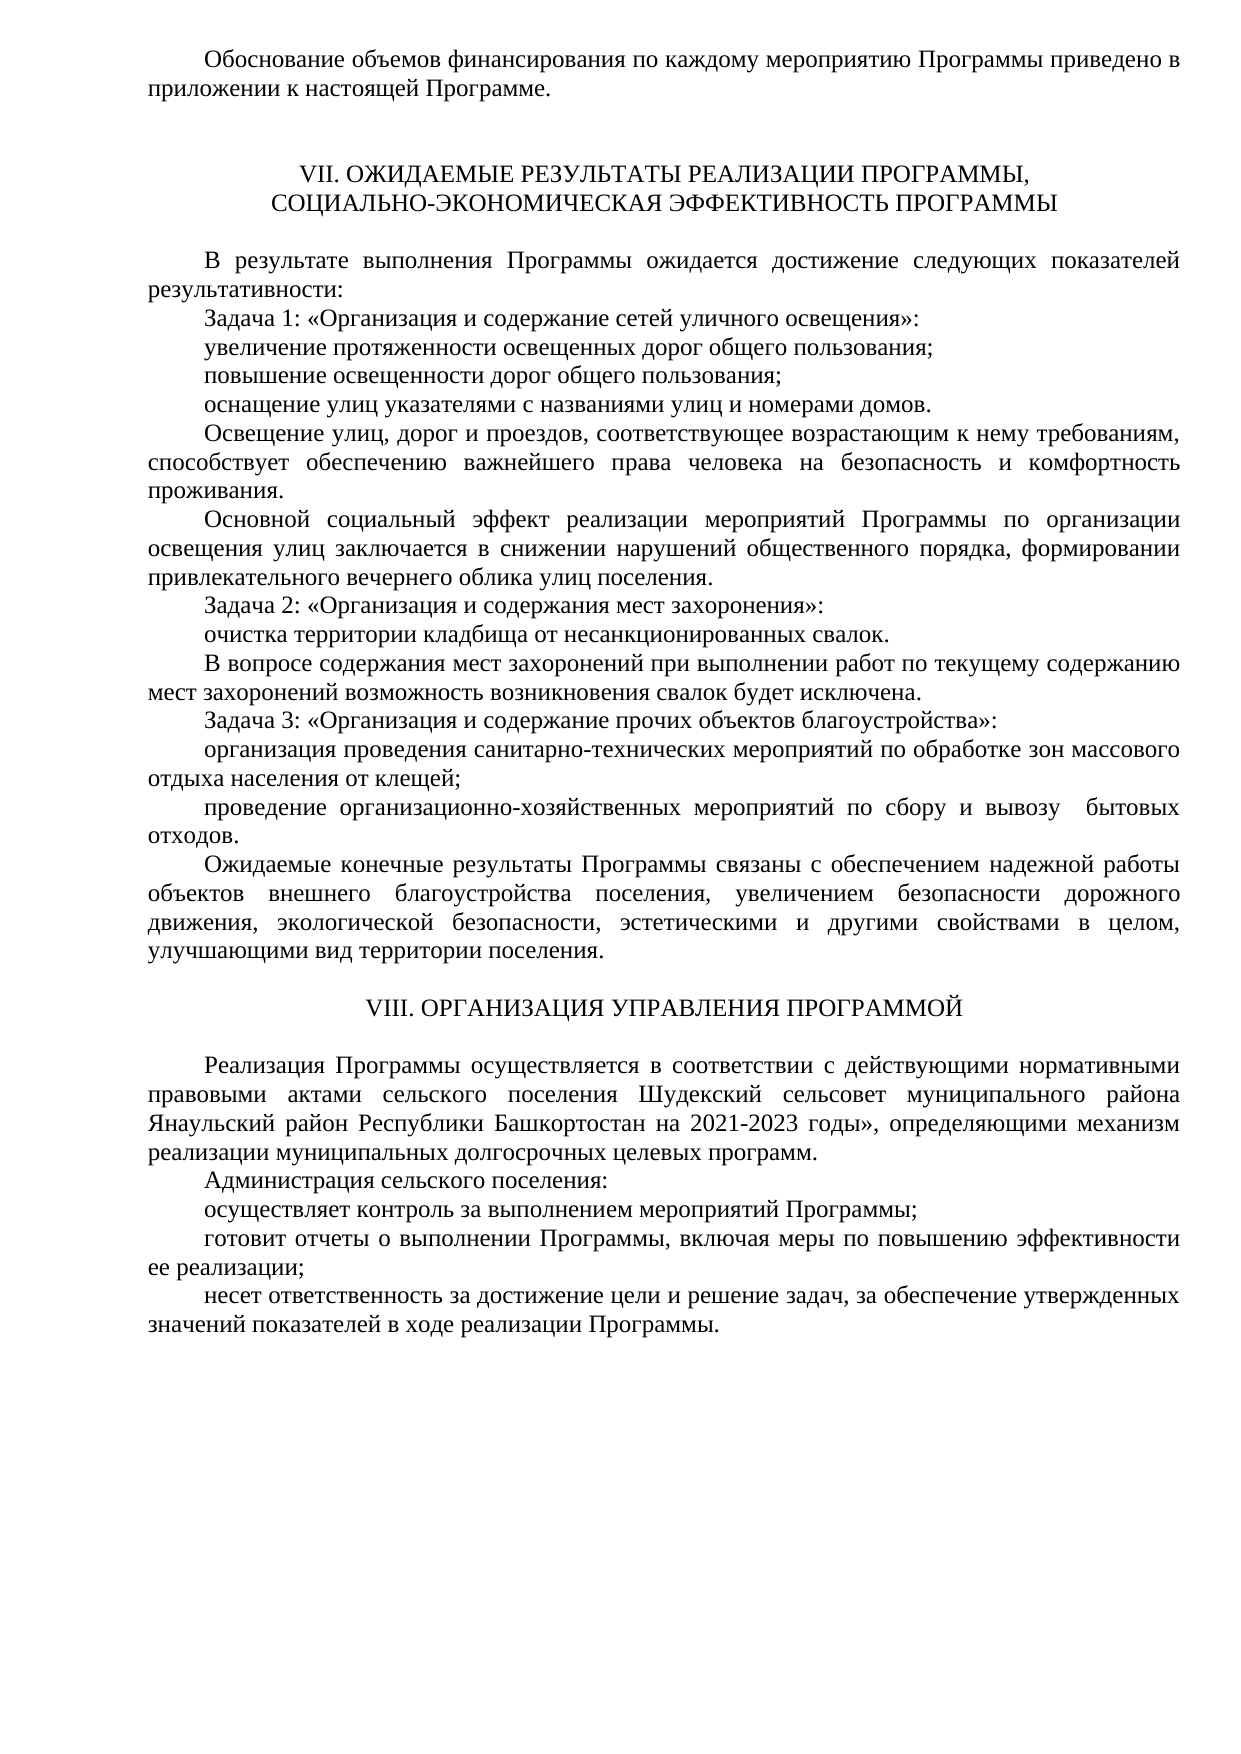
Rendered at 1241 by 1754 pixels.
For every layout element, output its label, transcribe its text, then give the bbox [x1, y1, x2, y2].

text СОЦИАЛЬНО-ЭКОНОМИЧЕСКАЯ ЭФФЕКТИВНОСТЬ ПРОГРАММЫ [148, 188, 1181, 217]
text Администрация сельского поселения: [148, 1166, 1181, 1194]
text проведение организационно-хозяйственных мероприятий по сбору и вывозу бытовых отходов. [148, 792, 1181, 849]
text несет ответственность за достижение цели и решение задач, за обеспечение утвержденных значений показателей в ходе реализации Программы. [148, 1281, 1181, 1338]
text Обоснование объемов финансирования по каждому мероприятию Программы приведено в приложении к настоящей Программе. [148, 44, 1181, 102]
text VII. ОЖИДАЕМЫЕ РЕЗУЛЬТАТЫ РЕАЛИЗАЦИИ ПРОГРАММЫ, [148, 159, 1181, 188]
text VIII. ОРГАНИЗАЦИЯ УПРАВЛЕНИЯ ПРОГРАММОЙ [148, 993, 1181, 1022]
text Реализация Программы осуществляется в соответствии с действующими нормативными правовыми актами сельского поселения Шудекский сельсовет муниципального района Янаульский район Республики Башкортостан на 2021-2023 годы», определяющими механизм реализации муниципальных долгосрочных целевых программ. [148, 1051, 1181, 1166]
text оснащение улиц указателями с названиями улиц и номерами домов. [148, 389, 1181, 418]
text повышение освещенности дорог общего пользования; [148, 361, 1181, 389]
text В результате выполнения Программы ожидается достижение следующих показателей результативности: [148, 246, 1181, 303]
text Основной социальный эффект реализации мероприятий Программы по организации освещения улиц заключается в снижении нарушений общественного порядка, формировании привлекательного вечернего облика улиц поселения. [148, 504, 1181, 591]
text осуществляет контроль за выполнением мероприятий Программы; [148, 1194, 1181, 1223]
text готовит отчеты о выполнении Программы, включая меры по повышению эффективности ее реализации; [148, 1223, 1181, 1281]
text Задача 1: «Организация и содержание сетей уличного освещения»: [148, 303, 1181, 332]
text Задача 3: «Организация и содержание прочих объектов благоустройства»: [148, 706, 1181, 734]
text организация проведения санитарно-технических мероприятий по обработке зон массового отдыха населения от клещей; [148, 734, 1181, 792]
text очистка территории кладбища от несанкционированных свалок. [148, 619, 1181, 648]
text Освещение улиц, дорог и проездов, соответствующее возрастающим к нему требованиям, способствует обеспечению важнейшего права человека на безопасность и комфортность проживания. [148, 418, 1181, 504]
text увеличение протяженности освещенных дорог общего пользования; [148, 332, 1181, 361]
text В вопросе содержания мест захоронений при выполнении работ по текущему содержанию мест захоронений возможность возникновения свалок будет исключена. [148, 648, 1181, 706]
text Задача 2: «Организация и содержания мест захоронения»: [148, 591, 1181, 619]
text Ожидаемые конечные результаты Программы связаны с обеспечением надежной работы объектов внешнего благоустройства поселения, увеличением безопасности дорожного движения, экологической безопасности, эстетическими и другими свойствами в целом, улучшающими вид территории поселения. [148, 849, 1181, 964]
